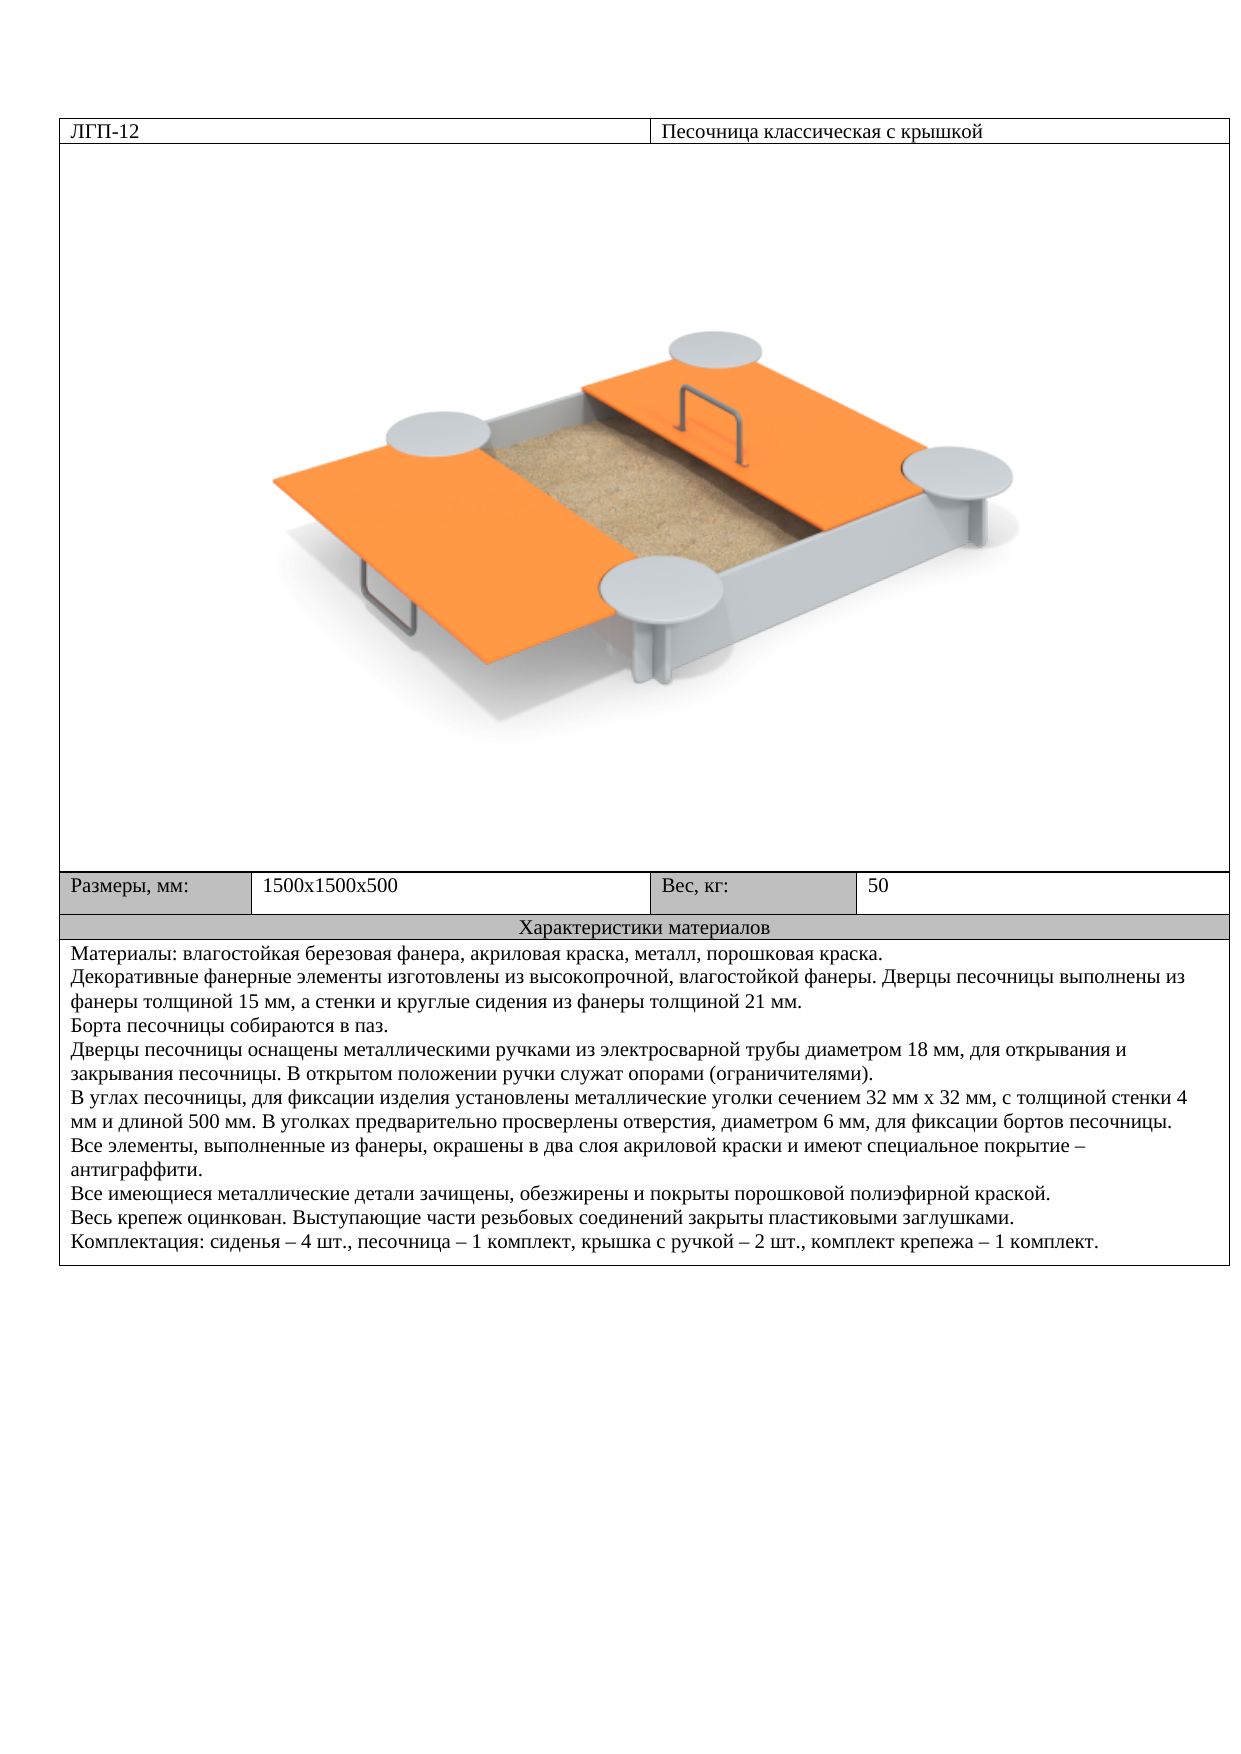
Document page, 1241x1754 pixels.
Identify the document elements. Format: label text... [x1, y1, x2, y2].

table_cell Вес, кг: [651, 873, 856, 914]
table_cell 1500x1500x500 [252, 873, 650, 914]
table_cell [60, 144, 1229, 871]
table_cell Материалы: влагостойкая березовая фанера, акриловая краска, металл, порошковая краска. Декоративные фанерные элементы изготовлены из высокопрочной, влагостойкой фанеры. Дверцы песочницы выполнены из фанеры толщиной 15 мм, а стенки и круглые сидения из фанеры толщиной 21 мм. Борта песочницы собираются в паз. Дверцы песочницы оснащены металлическими ручками из электросварной трубы диаметром 18 мм, для открывания и закрывания песочницы. В открытом положении ручки служат опорами (ограничителями). В углах песочницы, для фиксации изделия установлены металлические уголки сечением 32 мм х 32 мм, с толщиной стенки 4 мм и длиной 500 мм. В уголках предварительно просверлены отверстия, диаметром 6 мм, для фиксации бортов песочницы. Все элементы, выполненные из фанеры, окрашены в два слоя акриловой краски и имеют специальное покрытие – антиграффити. Все имеющиеся металлические детали зачищены, обезжирены и покрыты порошковой полиэфирной краской. Весь крепеж оцинкован. Выступающие части резьбовых соединений закрыты пластиковыми заглушками. Комплектация: сиденья – 4 шт., песочница – 1 комплект, крышка с ручкой – 2 шт., комплект крепежа – 1 комплект. [60, 940, 1229, 1264]
table_cell Характеристики материалов [60, 915, 1229, 939]
table_header ЛГП-12 [60, 119, 650, 143]
table_cell Размеры, мм: [60, 873, 251, 914]
picture [116, 144, 1172, 848]
table_header Песочница классическая с крышкой [651, 119, 1229, 143]
table_cell 50 [857, 873, 1229, 914]
